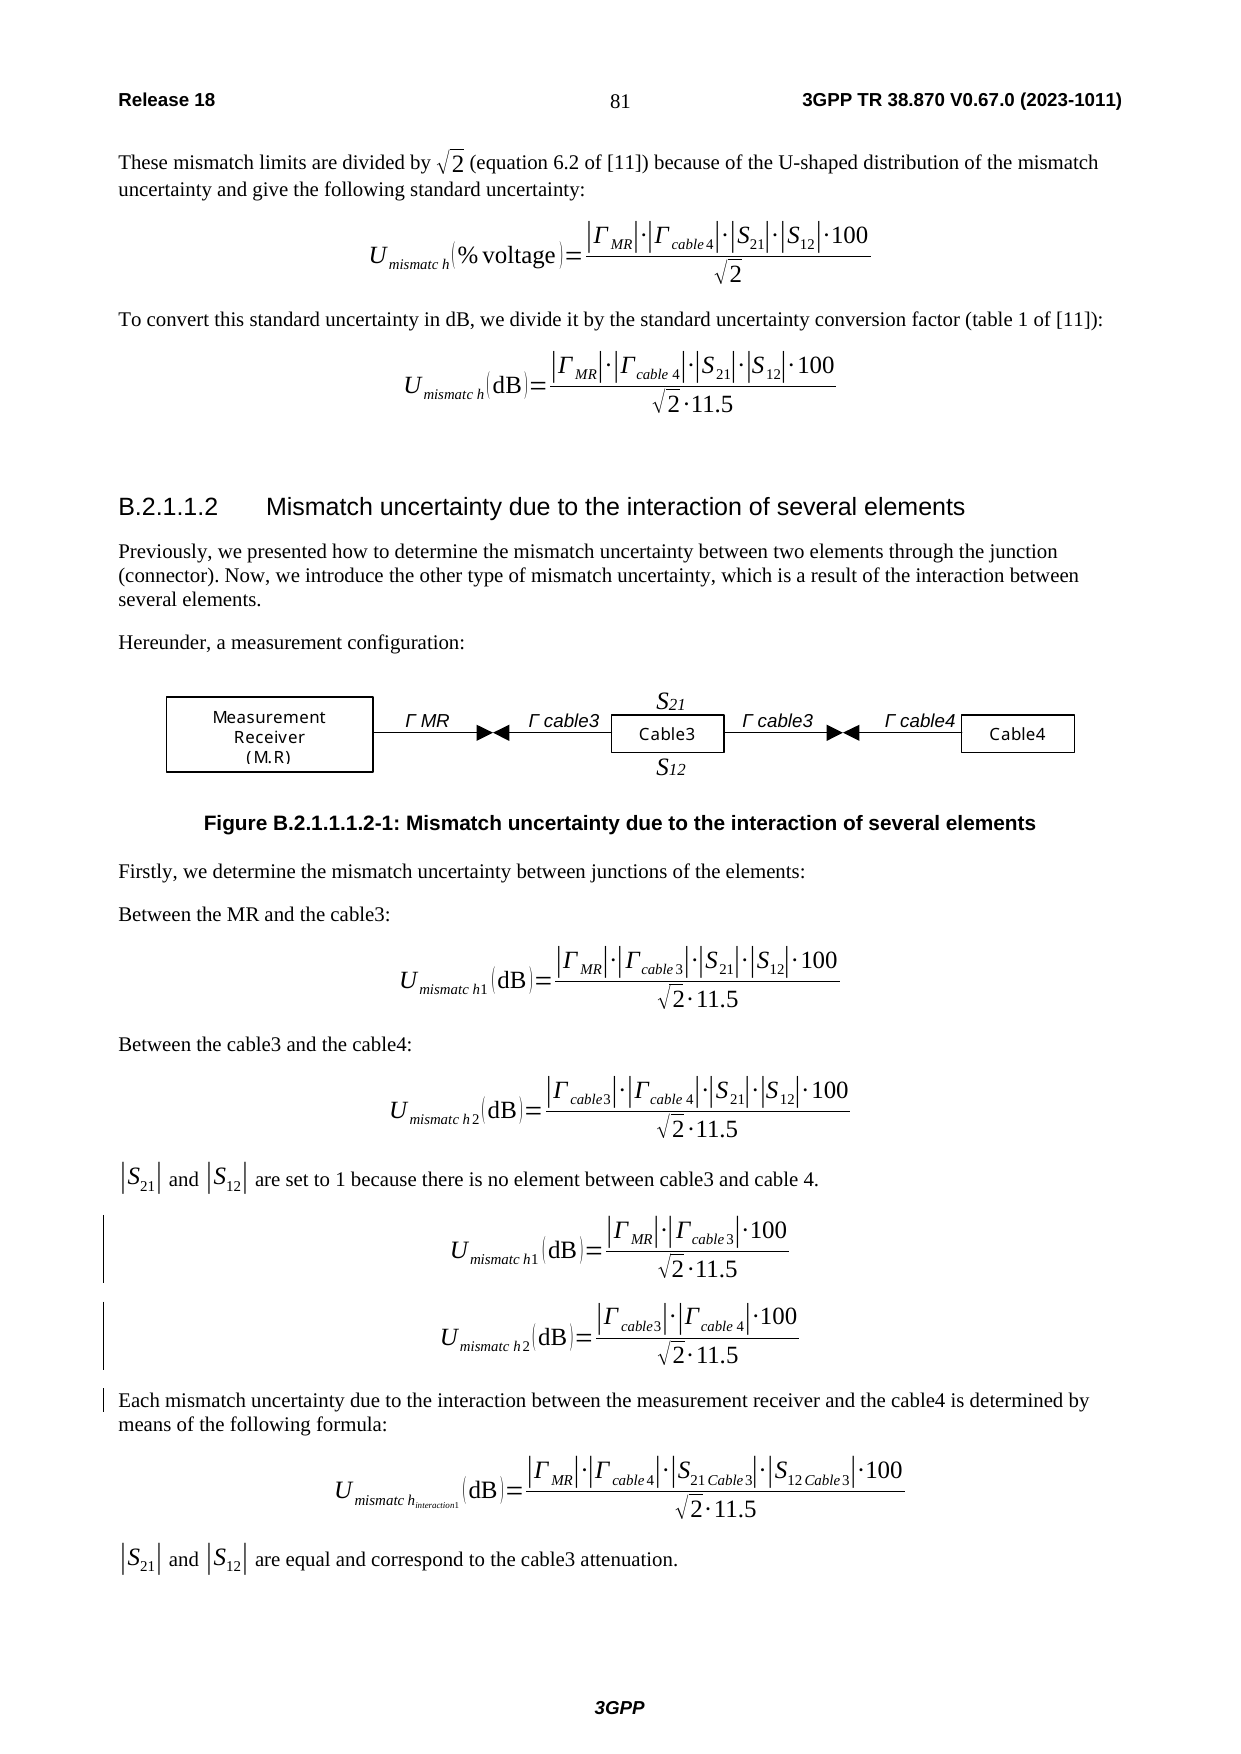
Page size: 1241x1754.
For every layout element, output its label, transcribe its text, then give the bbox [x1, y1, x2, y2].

text and are set to 1 because there is no element between cable3 and cable 4. [118, 1161, 1122, 1196]
text Between the cable3 and the cable4: [118, 1032, 1122, 1056]
text Previously, we presented how to determine the mismatch uncertainty between two elements through the junction (connector). Now, we introduce the other type of mismatch uncertainty, which is a result of the interaction between several elements. [118, 539, 1122, 611]
text Firstly, we determine the mismatch uncertainty between junctions of the elements: [118, 859, 1122, 883]
text Each mismatch uncertainty due to the interaction between the measurement receiver and the cable4 is determined by means of the following formula: [118, 1388, 1122, 1436]
subtitle B.2.1.1.2 Mismatch uncertainty due to the interaction of several elements [118, 492, 1122, 521]
text Hereunder, a measurement configuration: [118, 630, 1122, 654]
text These mismatch limits are divided by (equation 6.2 of [11]) because of the U-shaped distribution of the mismatch uncertainty and give the following standard uncertainty: [118, 147, 1122, 201]
text To convert this standard uncertainty in dB, we divide it by the standard uncertainty conversion factor (table 1 of [11]): [118, 307, 1122, 331]
text Between the MR and the cable3: [118, 902, 1122, 926]
text Figure B.2.1.1.1.2-1: Mismatch uncertainty due to the interaction of several elements [118, 811, 1122, 834]
text and are equal and correspond to the cable3 attenuation. [118, 1542, 1122, 1577]
